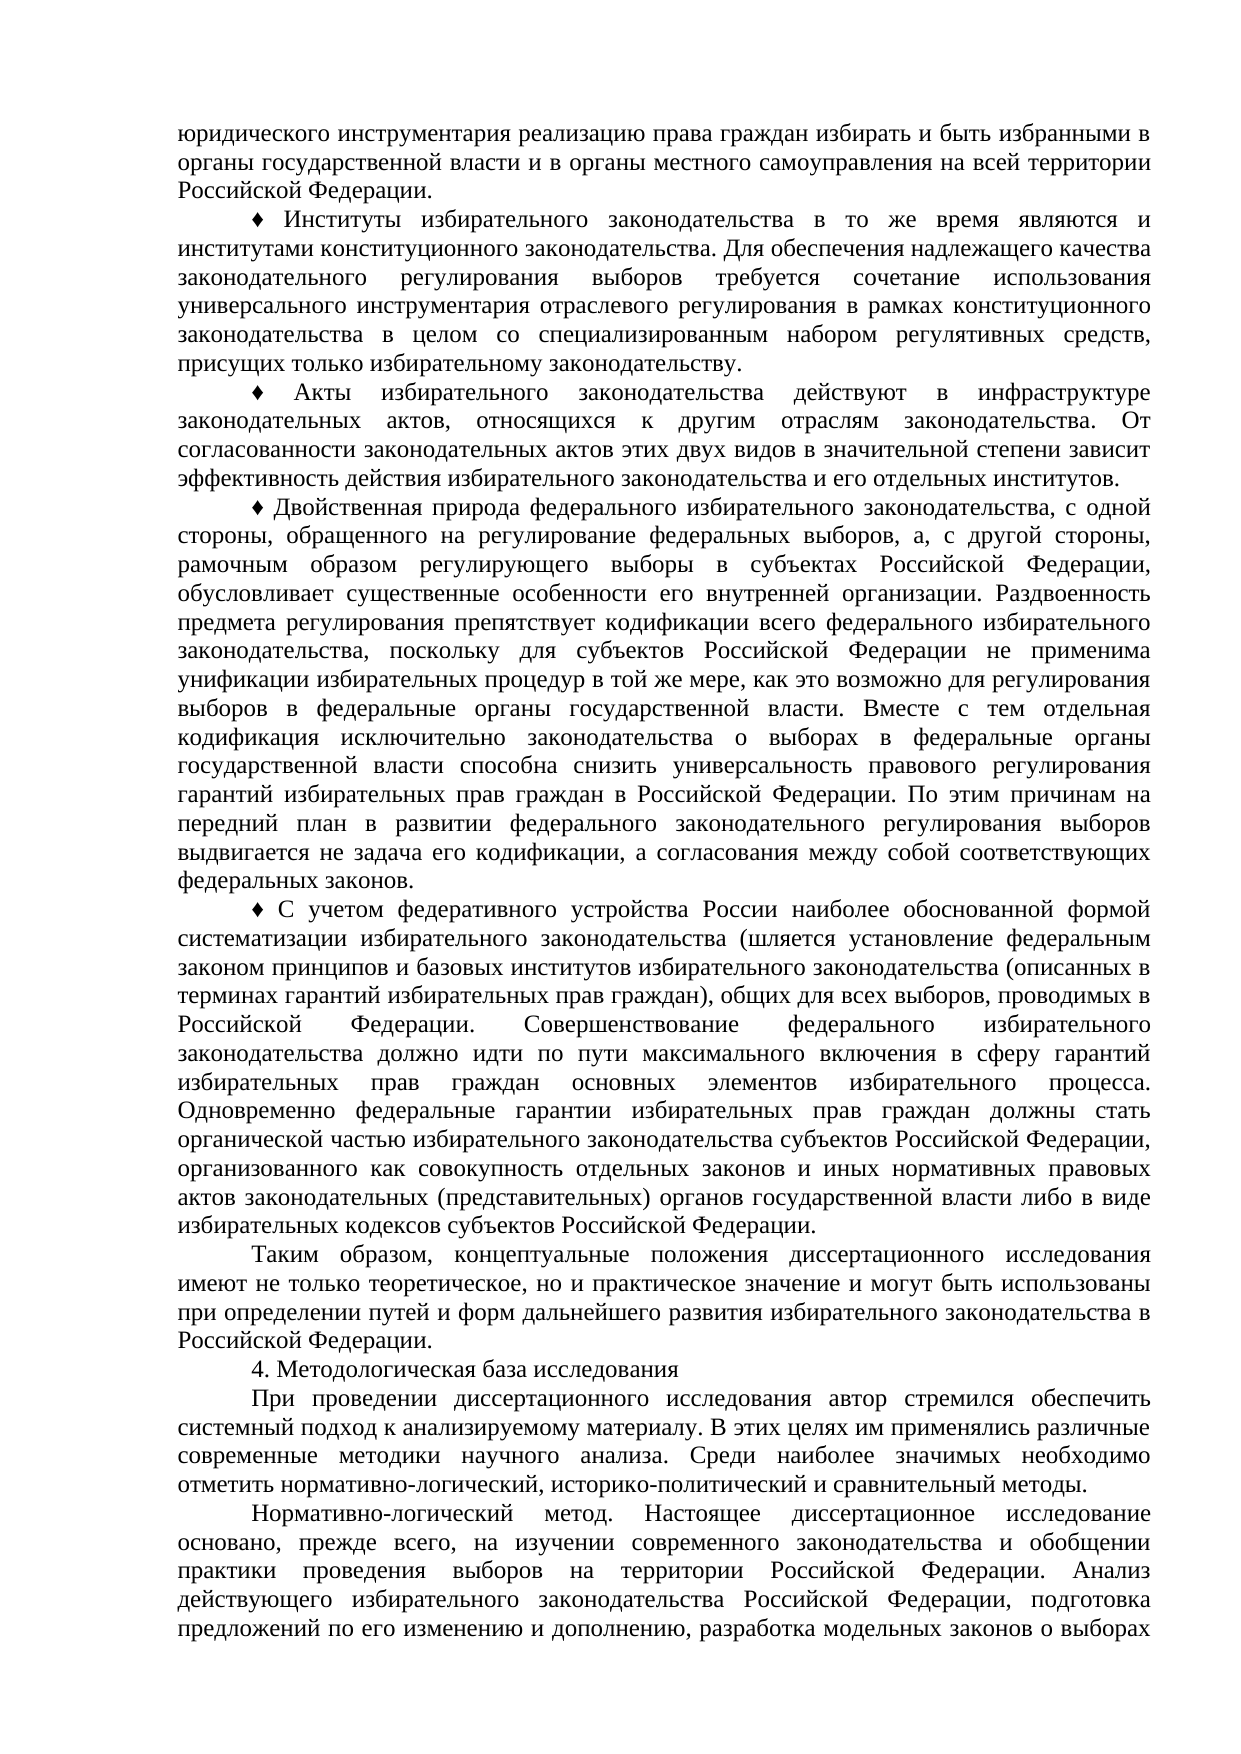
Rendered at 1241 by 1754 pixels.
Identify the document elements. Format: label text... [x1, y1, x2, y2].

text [177, 1498, 1152, 1642]
text ♦ С учетом федеративного устройства России наиболее обоснованной формой систематизации избирательного законодательства (шляется установление федеральным законом принципов и базовых институтов избирательного законодательства (описанных в терминах гарантий избирательных прав граждан), общих для всех выборов, проводимых в Российской Федерации. Совершенствование федерального избирательного законодательства должно идти по пути максимального включения в сферу гарантий избирательных прав граждан основных элементов избирательного процесса. Одновременно федеральные гарантии избирательных прав граждан должны стать органической частью избирательного законодательства субъектов Российской Федерации, организованного как совокупность отдельных законов и иных нормативных правовых актов законодательных (представительных) органов государственной власти либо в виде избирательных кодексов субъектов Российской Федерации. [177, 894, 1152, 1239]
text Таким образом, концептуальные положения диссертационного исследования имеют не только теоретическое, но и практическое значение и могут быть использованы при определении путей и форм дальнейшего развития избирательного законодательства в Российской Федерации. [177, 1239, 1152, 1354]
text ♦ Акты избирательного законодательства действуют в инфраструктуре законодательных актов, относящихся к другим отраслям законодательства. От согласованности законодательных актов этих двух видов в значительной степени зависит эффективность действия избирательного законодательства и его отдельных институтов. [177, 377, 1152, 492]
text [177, 118, 1152, 204]
text ♦ Институты избирательного законодательства в то же время являются и институтами конституционного законодательства. Для обеспечения надлежащего качества законодательного регулирования выборов требуется сочетание использования универсального инструментария отраслевого регулирования в рамках конституционного законодательства в целом со специализированным набором регулятивных средств, присущих только избирательному законодательству. [177, 204, 1152, 377]
text ♦ Двойственная природа федерального избирательного законодательства, с одной стороны, обращенного на регулирование федеральных выборов, а, с другой стороны, рамочным образом регулирующего выборы в субъектах Российской Федерации, обусловливает существенные особенности его внутренней организации. Раздвоенность предмета регулирования препятствует кодификации всего федерального избирательного законодательства, поскольку для субъектов Российской Федерации не применима унификации избирательных процедур в той же мере, как это возможно для регулирования выборов в федеральные органы государственной власти. Вместе с тем отдельная кодификация исключительно законодательства о выборах в федеральные органы государственной власти способна снизить универсальность правового регулирования гарантий избирательных прав граждан в Российской Федерации. По этим причинам на передний план в развитии федерального законодательного регулирования выборов выдвигается не задача его кодификации, а согласования между собой соответствующих федеральных законов. [177, 492, 1152, 894]
text 4. Методологическая база исследования [177, 1354, 1152, 1383]
text При проведении диссертационного исследования автор стремился обеспечить системный подход к анализируемому материалу. В этих целях им применялись различные современные методики научного анализа. Среди наиболее значимых необходимо отметить нормативно-логический, историко-политический и сравнительный методы. [177, 1383, 1152, 1498]
